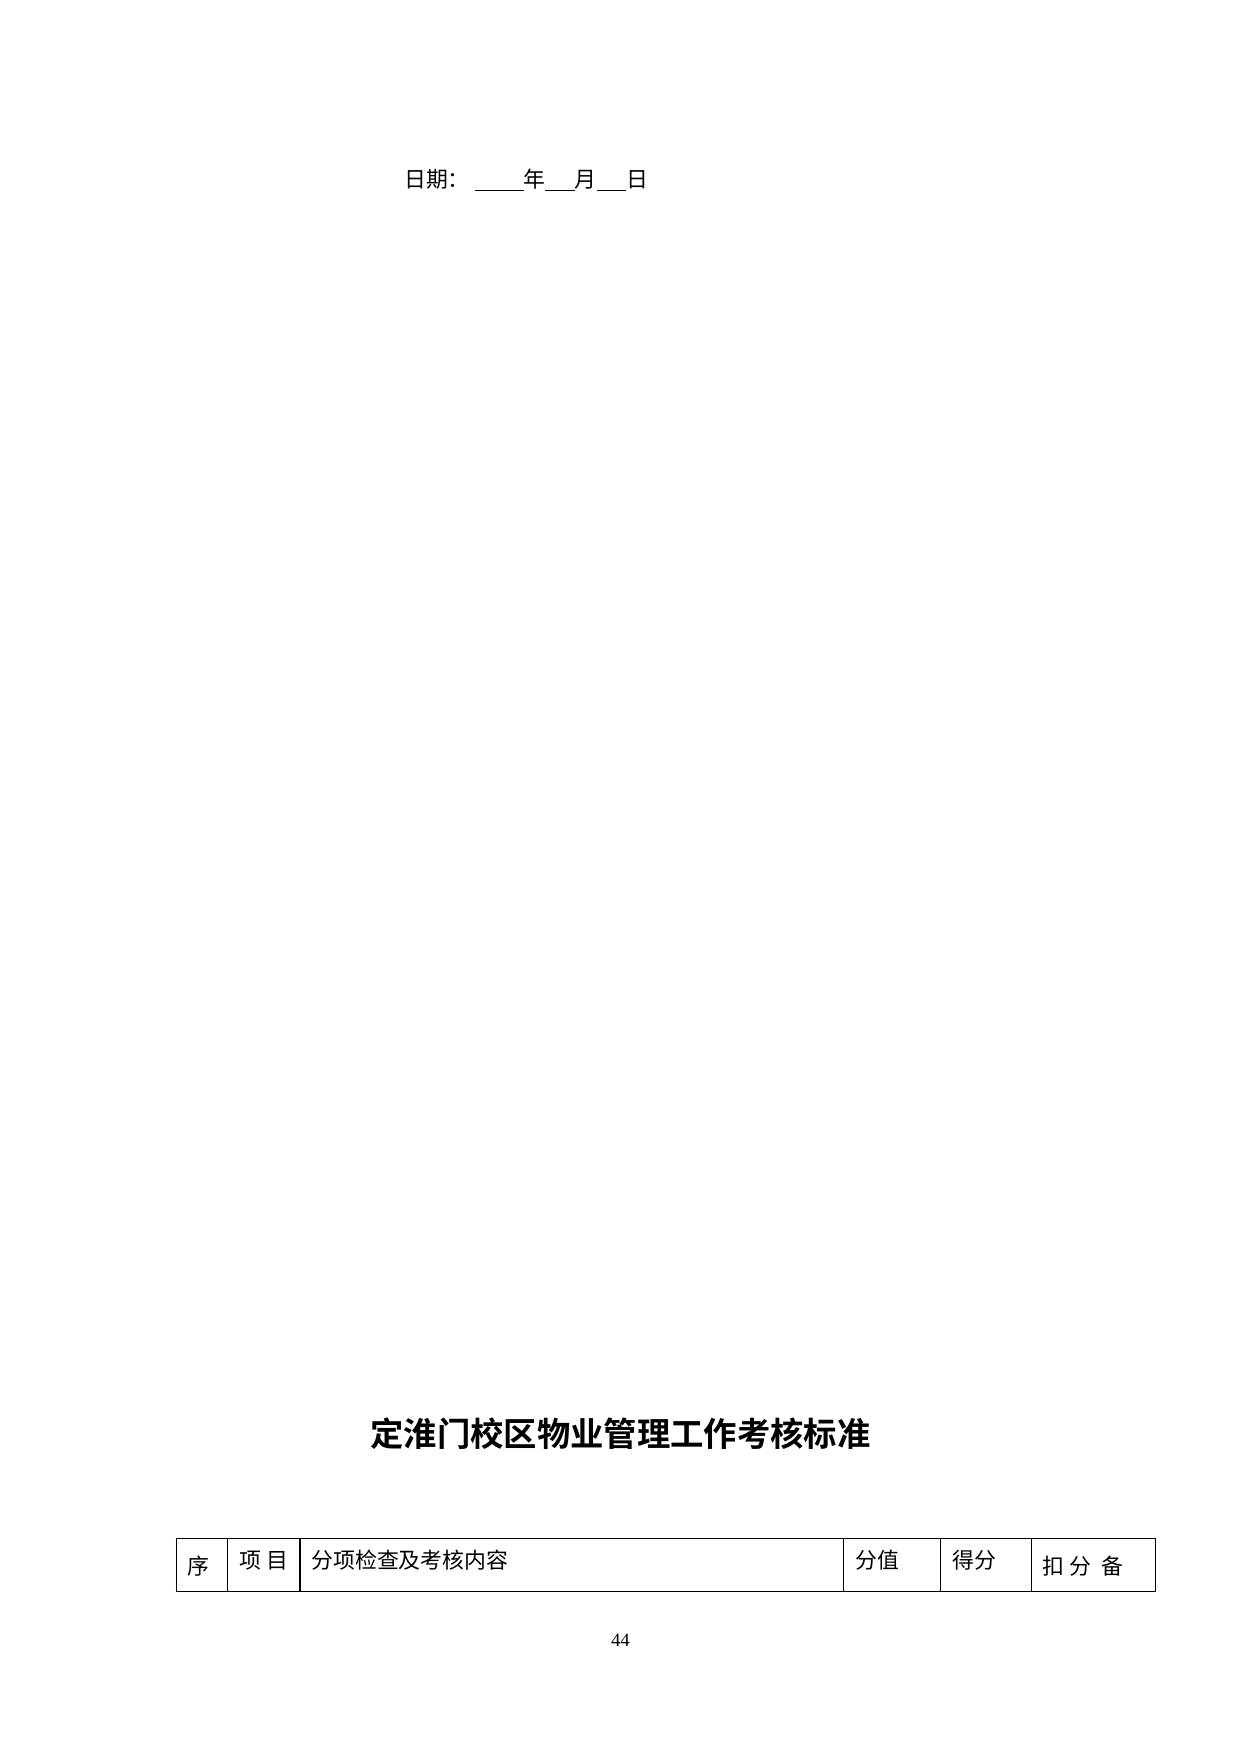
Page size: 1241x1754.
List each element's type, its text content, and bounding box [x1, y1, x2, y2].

text 定淮门校区物业管理工作考核标准 [187, 1400, 1053, 1465]
table_header 项 目 [228, 1539, 299, 1591]
table_header 分项检查及考核内容 [301, 1539, 843, 1591]
table_header 分值 [844, 1539, 940, 1591]
text 日期： 年 月 日 [187, 162, 1053, 194]
table_header 序号 [177, 1539, 227, 1591]
table_header 扣 分 备注 [1032, 1539, 1155, 1591]
table_header 得分 [941, 1539, 1031, 1591]
